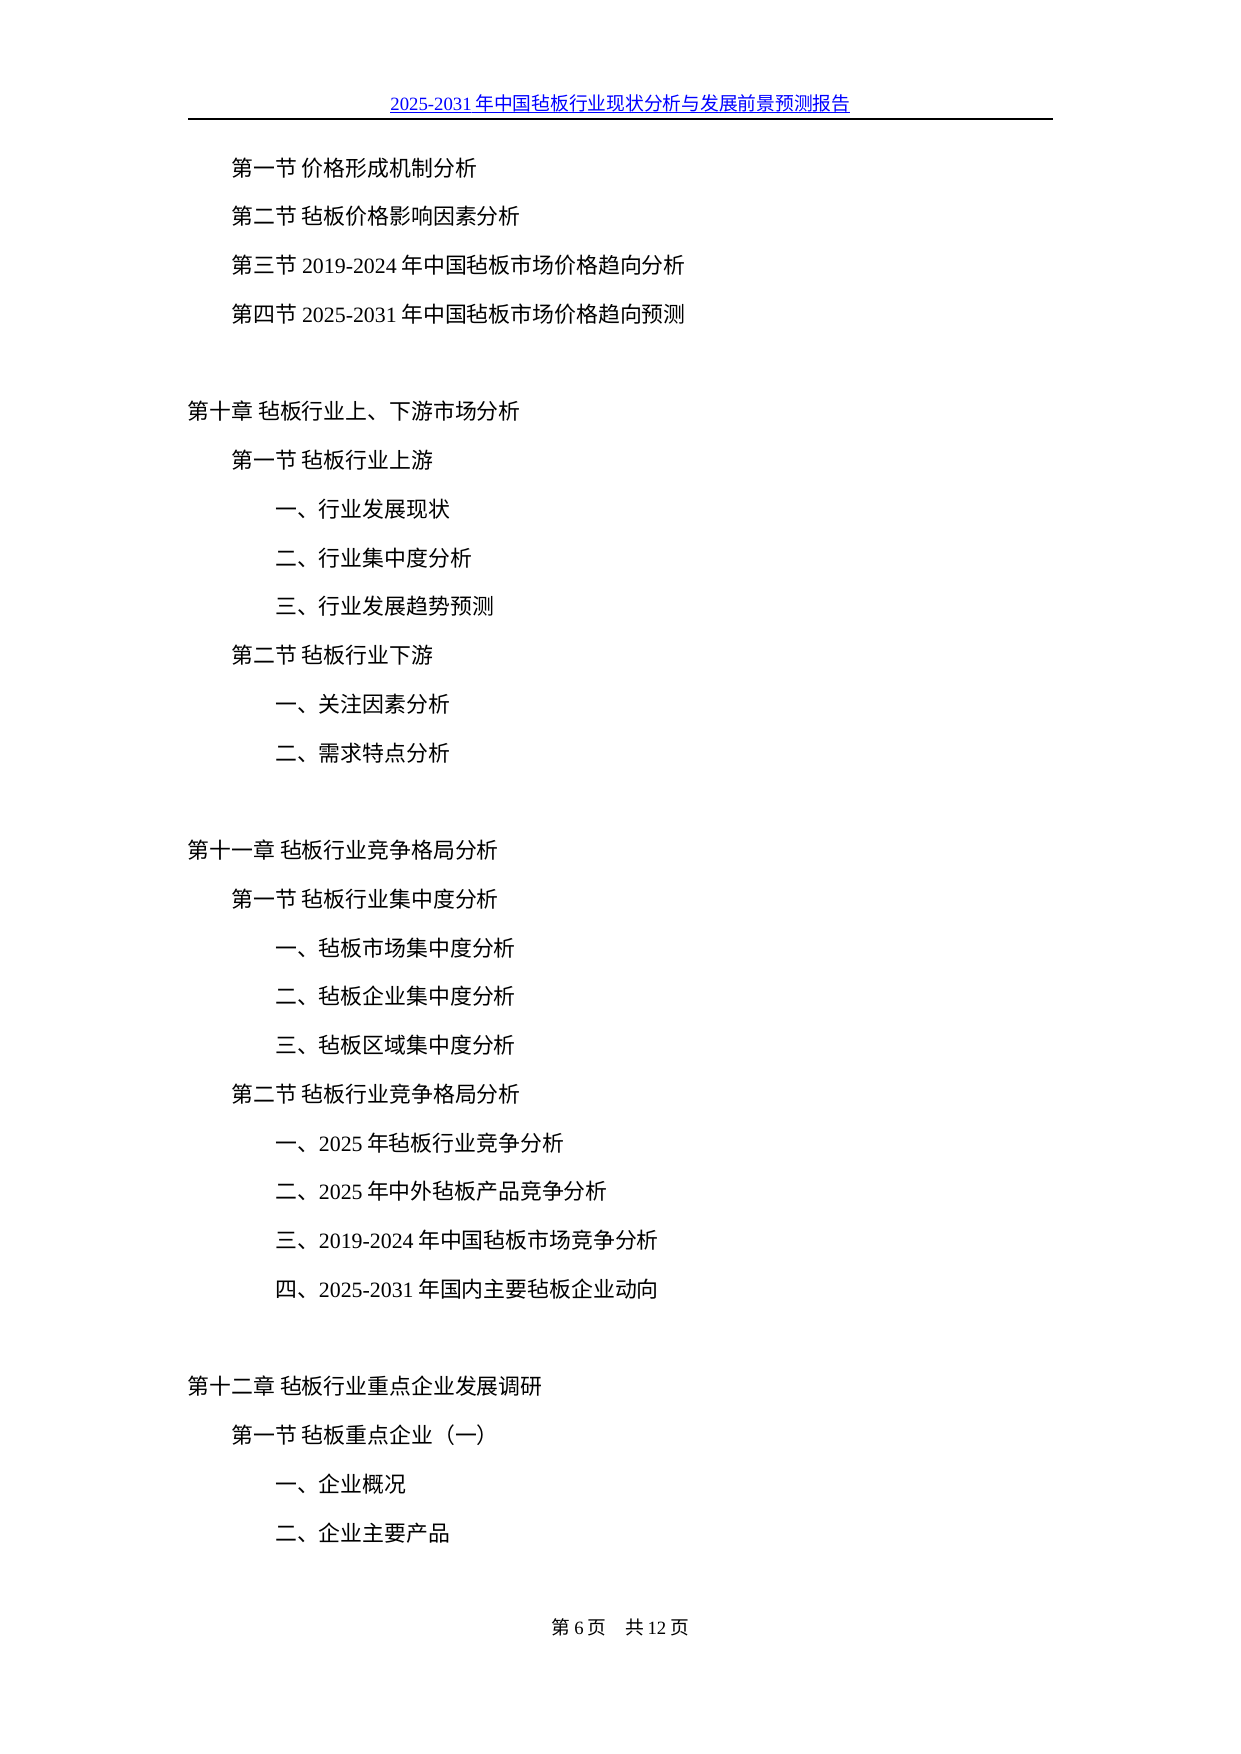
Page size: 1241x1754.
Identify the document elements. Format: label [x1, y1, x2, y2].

text [187, 150, 1053, 1548]
